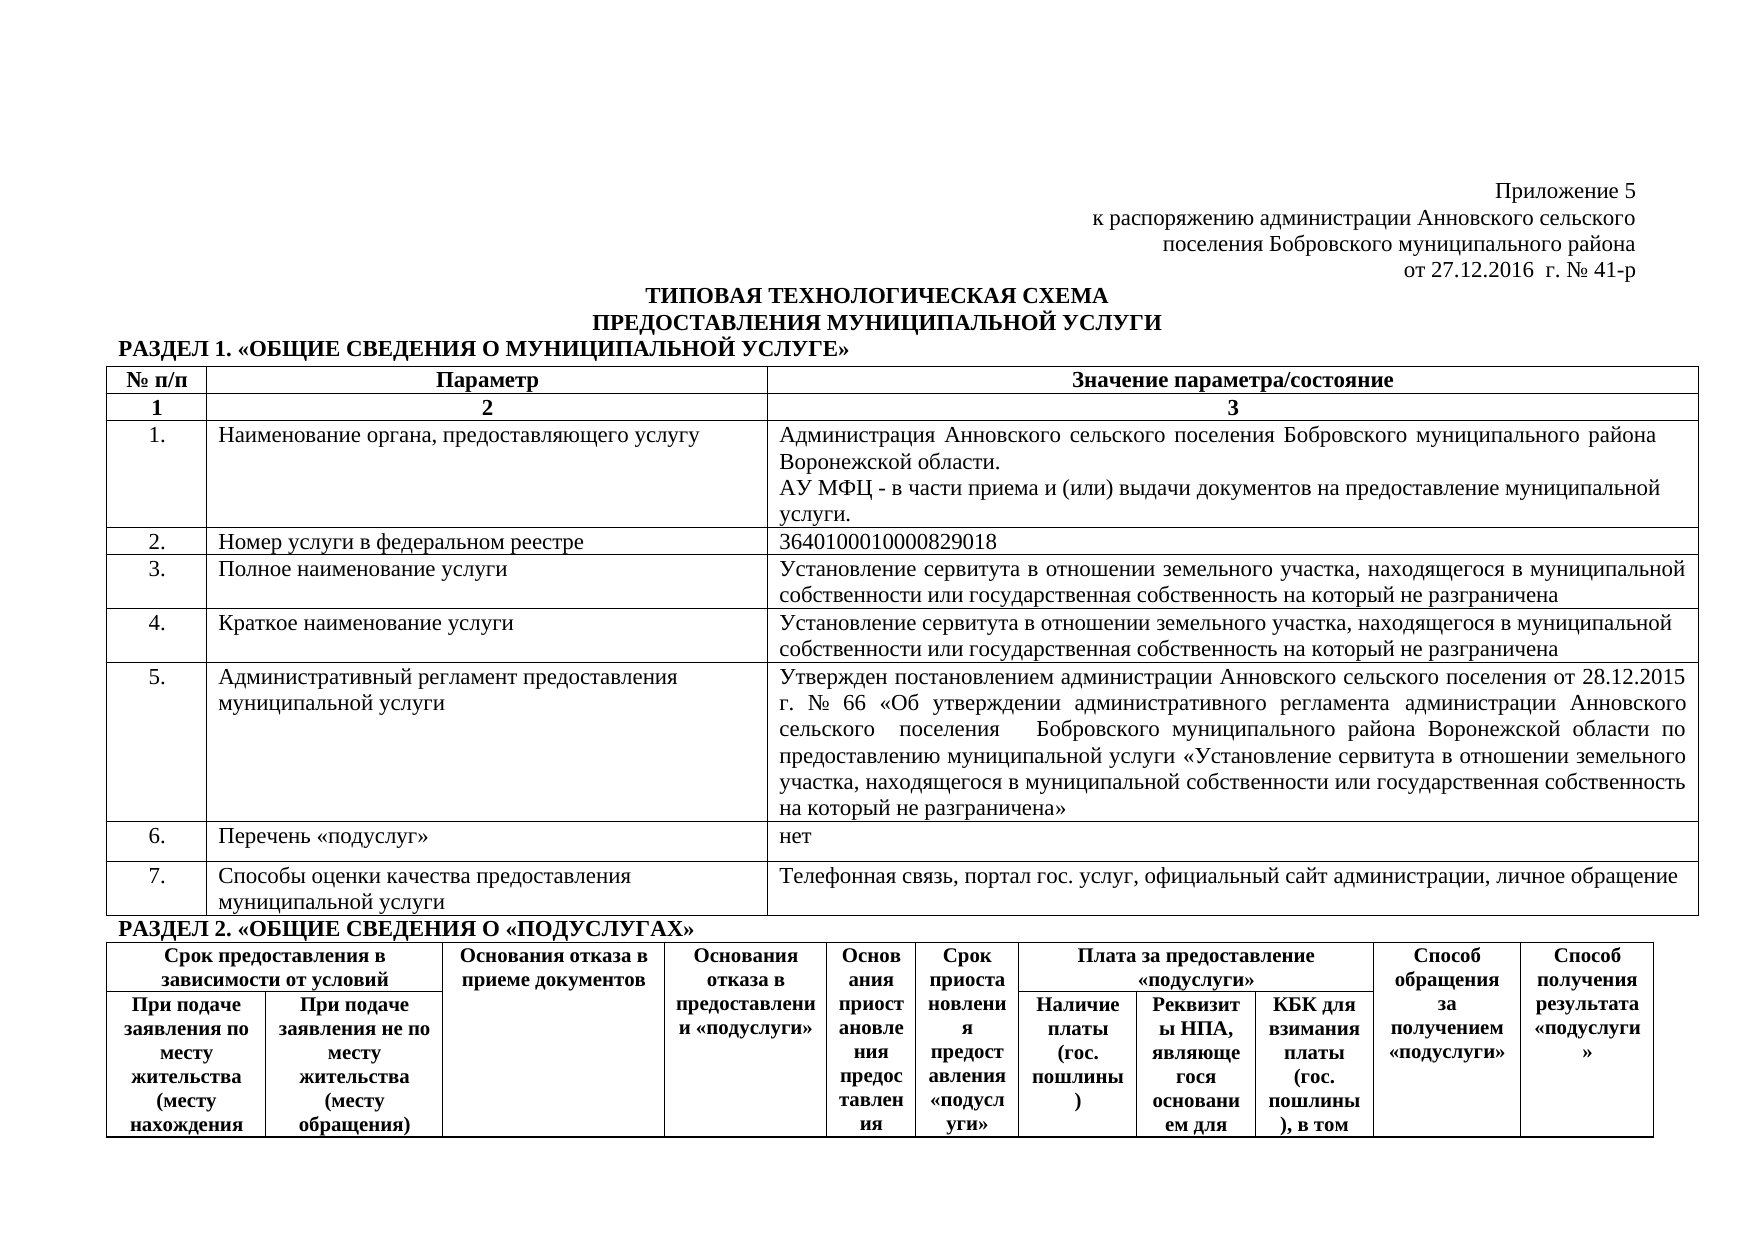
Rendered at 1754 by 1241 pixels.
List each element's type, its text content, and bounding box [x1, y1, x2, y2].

subtitle РАЗДЕЛ 1. «ОБЩИЕ СВЕДЕНИЯ О МУНИЦИПАЛЬНОЙ УСЛУГЕ» [118, 335, 1636, 362]
table_cell 3640100010000829018 [768, 528, 1698, 554]
table_cell нет [768, 822, 1698, 861]
table_cell Перечень «подуслуг» [207, 822, 767, 861]
table_cell 3. [107, 555, 206, 608]
table_cell 2. [107, 528, 206, 554]
table_header Основания отказа в предоставлении «подуслуги» [665, 943, 826, 1136]
table_cell Номер услуги в федеральном реестре [207, 528, 767, 554]
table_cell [1137, 992, 1255, 1136]
table_cell Наименование органа, предоставляющего услугу [207, 421, 767, 527]
table_cell Установление сервитута в отношении земельного участка, находящегося в муниципальной собственности или государственная собственность на который не разграничена [768, 609, 1698, 662]
table_cell Установление сервитута в отношении земельного участка, находящегося в муниципальной собственности или государственная собственность на который не разграничена [768, 555, 1698, 608]
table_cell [107, 992, 265, 1136]
text от 27.12.2016 г. № 41-р [1056, 256, 1636, 283]
text ТИПОВАЯ ТЕХНОЛОГИЧЕСКАЯ СХЕМА [118, 283, 1636, 309]
table_header Параметр [207, 367, 767, 393]
table_header Значение параметра/состояние [768, 367, 1698, 393]
table_header № п/п [107, 367, 206, 393]
table_cell 5. [107, 663, 206, 821]
table_cell 6. [107, 822, 206, 861]
table_header Плата за предоставление «подуслуги» [1019, 943, 1373, 991]
text к распоряжению администрации Анновского сельского поселения Бобровского муниципального района [1056, 203, 1636, 256]
table_header Основания отказа в приеме документов [443, 943, 664, 1136]
table_cell 2 [207, 394, 767, 420]
table_cell 7. [107, 862, 206, 914]
table_cell Утвержден постановлением администрации Анновского сельского поселения от 28.12.2015 г. № 66 «Об утверждении административного регламента администрации Анновского сельского поселения Бобровского муниципального района Воронежской области по предоставлению муниципальной услуги «Установление сервитута в отношении земельного участка, находящегося в муниципальной собственности или государственная собственность на который не разграничена» [768, 663, 1698, 821]
table_header Срок предоставления в зависимости от условий [107, 943, 442, 991]
table_cell Административный регламент предоставления муниципальной услуги [207, 663, 767, 821]
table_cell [1256, 992, 1373, 1136]
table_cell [1019, 992, 1136, 1136]
text РАЗДЕЛ 2. «ОБЩИЕ СВЕДЕНИЯ О «ПОДУСЛУГАХ» [118, 916, 1646, 942]
table_header Способ получения результата «подуслуги» [1521, 943, 1653, 1136]
text Приложение 5 [1056, 177, 1636, 203]
table_cell Администрация Анновского сельского поселения Бобровского муниципального района Воронежской области. АУ МФЦ - в части приема и (или) выдачи документов на предоставление муниципальной услуги. [768, 421, 1698, 527]
table_cell 1. [107, 421, 206, 527]
table_cell Краткое наименование услуги [207, 609, 767, 662]
table_cell Способы оценки качества предоставления муниципальной услуги [207, 862, 767, 914]
table_cell 3 [768, 394, 1698, 420]
table_cell Полное наименование услуги [207, 555, 767, 608]
table_header Срок приостановления предоставления «подуслуги» [916, 943, 1018, 1136]
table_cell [266, 992, 442, 1136]
table_header Основания приостановления предоставления «подуслуги» [827, 943, 915, 1136]
table_cell Телефонная связь, портал гос. услуг, официальный сайт администрации, личное обращение [768, 862, 1698, 914]
table_header Способ обращения за получением «подуслуги» [1374, 943, 1520, 1136]
table_cell 1 [107, 394, 206, 420]
table_cell 4. [107, 609, 206, 662]
text ПРЕДОСТАВЛЕНИЯ МУНИЦИПАЛЬНОЙ УСЛУГИ [118, 309, 1636, 335]
